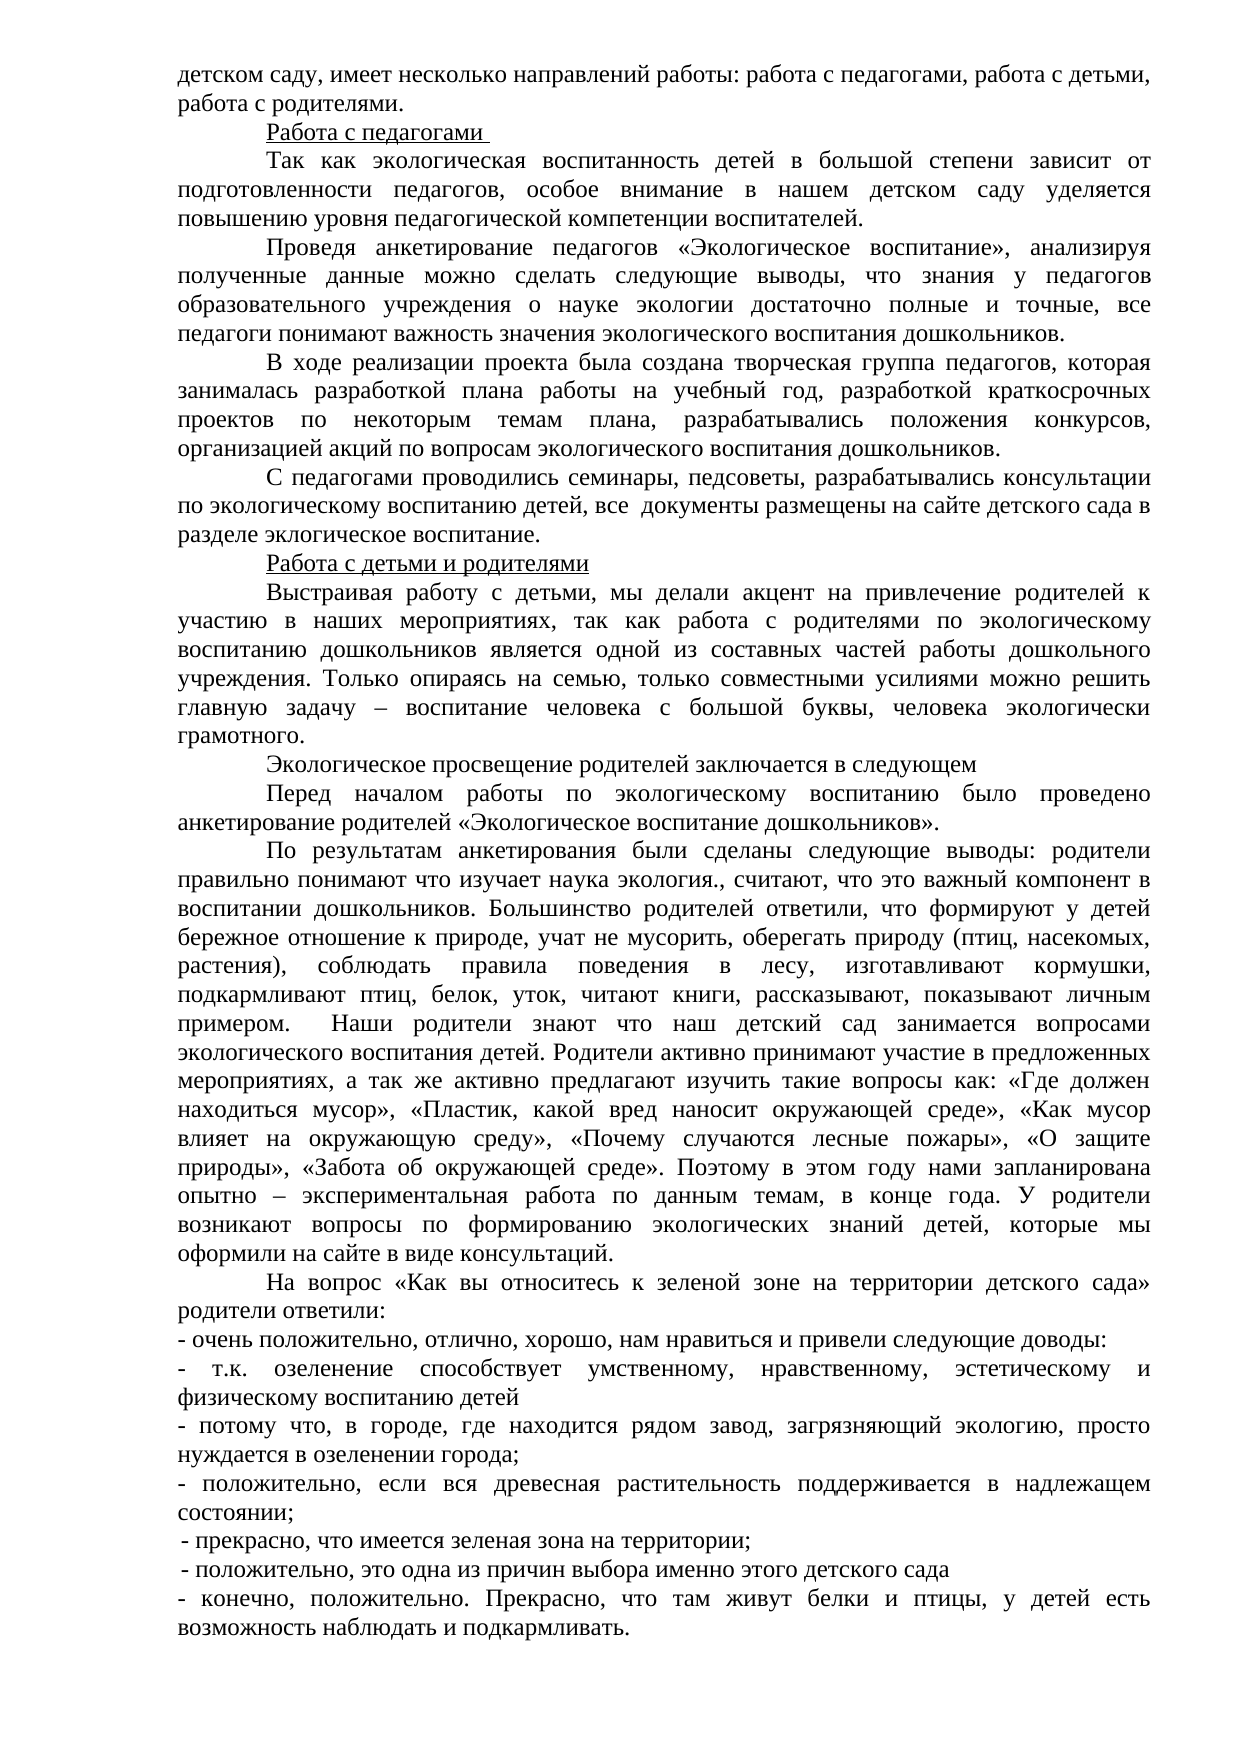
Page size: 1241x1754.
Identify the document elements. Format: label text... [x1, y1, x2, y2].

text Работа с детьми и родителями [177, 548, 1152, 577]
text - очень положительно, отлично, хорошо, нам нравиться и привели следующие доводы: [177, 1324, 1152, 1353]
text Работа с педагогами [177, 117, 1152, 145]
text На вопрос «Как вы относитесь к зеленой зоне на территории детского сада» родители ответили: [177, 1267, 1152, 1324]
text По результатам анкетирования были сделаны следующие выводы: родители правильно понимают что изучает наука экология., считают, что это важный компонент в воспитании дошкольников. Большинство родителей ответили, что формируют у детей бережное отношение к природе, учат не мусорить, оберегать природу (птиц, насекомых, растения), соблюдать правила поведения в лесу, изготавливают кормушки, подкармливают птиц, белок, уток, читают книги, рассказывают, показывают личным примером. Наши родители знают что наш детский сад занимается вопросами экологического воспитания детей. Родители активно принимают участие в предложенных мероприятиях, а так же активно предлагают изучить такие вопросы как: «Где должен находиться мусор», «Пластик, какой вред наносит окружающей среде», «Как мусор влияет на окружающую среду», «Почему случаются лесные пожары», «О защите природы», «Забота об окружающей среде». Поэтому в этом году нами запланирована опытно – экспериментальная работа по данным темам, в конце года. У родители возникают вопросы по формированию экологических знаний детей, которые мы оформили на сайте в виде консультаций. [177, 835, 1152, 1267]
text Выстраивая работу с детьми, мы делали акцент на привлечение родителей к участию в наших мероприятиях, так как работа с родителями по экологическому воспитанию дошкольников является одной из составных частей работы дошкольного учреждения. Только опираясь на семью, только совместными усилиями можно решить главную задачу – воспитание человека с большой буквы, человека экологически грамотного. [177, 577, 1152, 749]
text - т.к. озеленение способствует умственному, нравственному, эстетическому и физическому воспитанию детей [177, 1353, 1152, 1410]
text Так как экологическая воспитанность детей в большой степени зависит от подготовленности педагогов, особое внимание в нашем детском саду уделяется повышению уровня педагогической компетенции воспитателей. [177, 145, 1152, 232]
text - положительно, это одна из причин выбора именно этого детского сада [181, 1554, 1152, 1583]
text - положительно, если вся древесная растительность поддерживается в надлежащем состоянии; [177, 1468, 1152, 1525]
text - прекрасно, что имеется зеленая зона на территории; [181, 1525, 1152, 1554]
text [177, 59, 1152, 117]
text - потому что, в городе, где находится рядом завод, загрязняющий экологию, просто нуждается в озеленении города; [177, 1410, 1152, 1468]
text Экологическое просвещение родителей заключается в следующем [177, 749, 1152, 778]
text С педагогами проводились семинары, педсоветы, разрабатывались консультации по экологическому воспитанию детей, все документы размещены на сайте детского сада в разделе эклогическое воспитание. [177, 462, 1152, 548]
text - конечно, положительно. Прекрасно, что там живут белки и птицы, у детей есть возможность наблюдать и подкармливать. [177, 1583, 1152, 1640]
text В ходе реализации проекта была создана творческая группа педагогов, которая занималась разработкой плана работы на учебный год, разработкой краткосрочных проектов по некоторым темам плана, разрабатывались положения конкурсов, организацией акций по вопросам экологического воспитания дошкольников. [177, 347, 1152, 462]
text Перед началом работы по экологическому воспитанию было проведено анкетирование родителей «Экологическое воспитание дошкольников». [177, 778, 1152, 835]
text Проведя анкетирование педагогов «Экологическое воспитание», анализируя полученные данные можно сделать следующие выводы, что знания у педагогов образовательного учреждения о науке экологии достаточно полные и точные, все педагоги понимают важность значения экологического воспитания дошкольников. [177, 232, 1152, 347]
